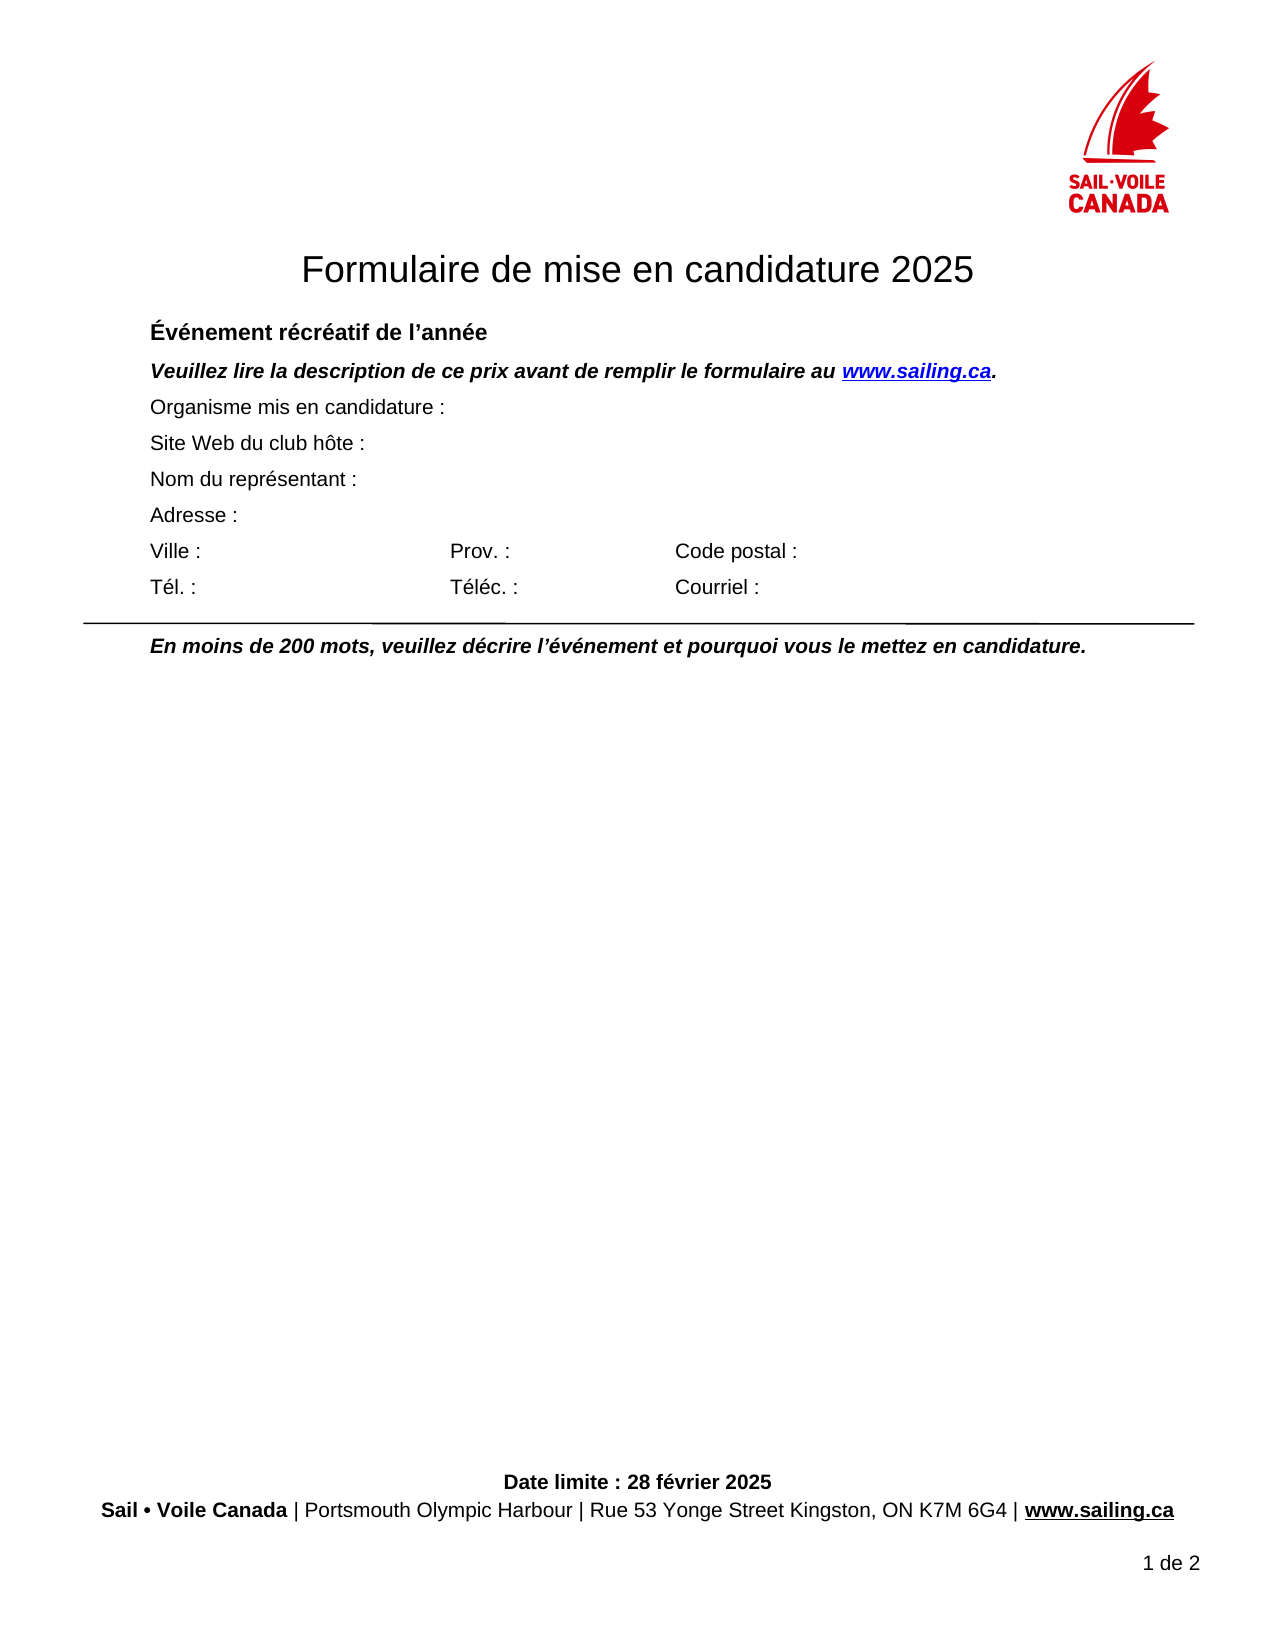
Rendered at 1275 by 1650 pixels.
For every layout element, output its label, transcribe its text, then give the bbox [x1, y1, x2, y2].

text Veuillez lire la description de ce prix avant de remplir le formulaire au www.sailing.ca. [150, 359, 1125, 383]
picture [1044, 36, 1193, 235]
text Adresse : [150, 503, 1125, 527]
text Site Web du club hôte : [150, 431, 1125, 455]
text Événement récréatif de l’année [150, 319, 1191, 346]
text En moins de 200 mots, veuillez décrire l’événement et pourquoi vous le mettez en candidature. [150, 634, 1125, 658]
text Nom du représentant : [150, 467, 1125, 491]
text Organisme mis en candidature : [150, 395, 1125, 419]
text Ville : Prov. : Code postal : [150, 538, 1125, 562]
text Tél. : Téléc. : Courriel : [150, 574, 1125, 598]
